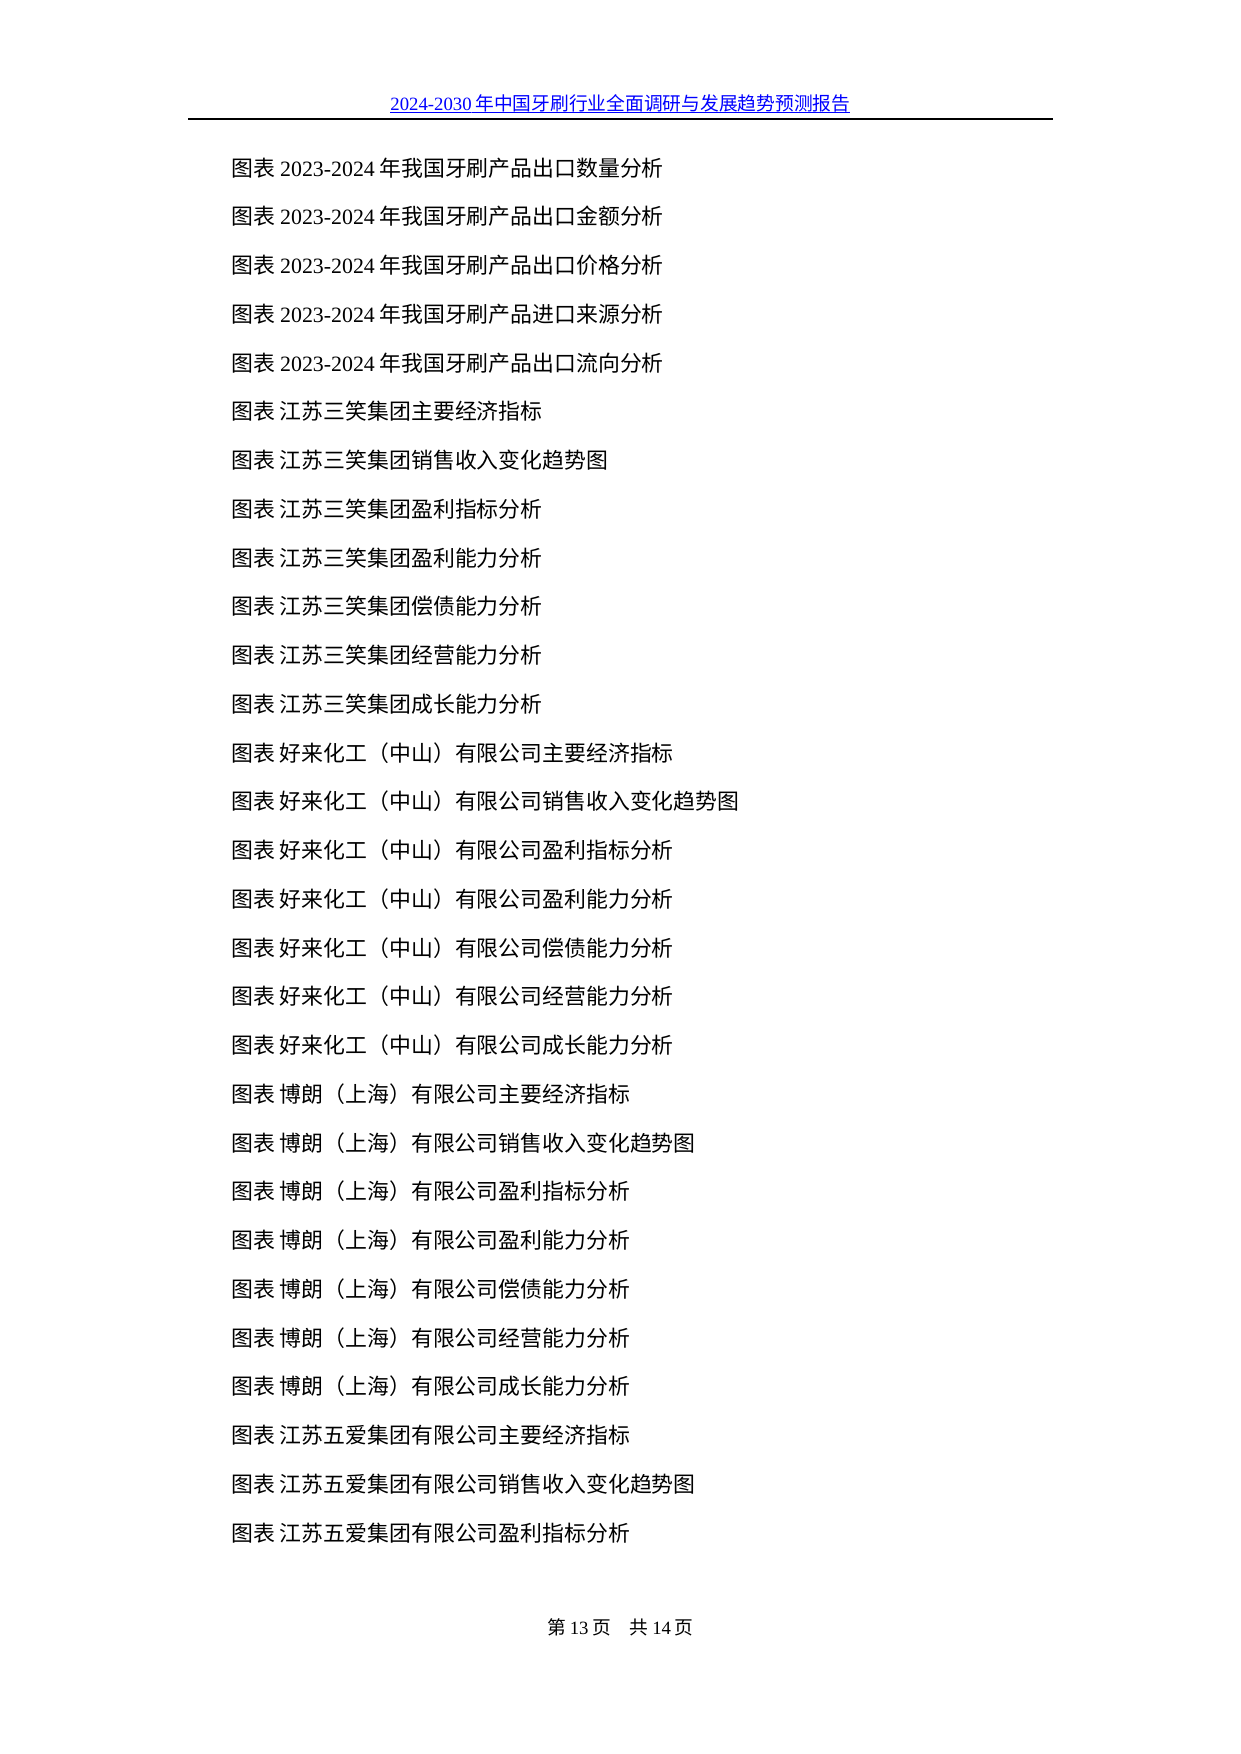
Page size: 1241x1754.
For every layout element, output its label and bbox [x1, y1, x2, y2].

text [187, 150, 1053, 1548]
